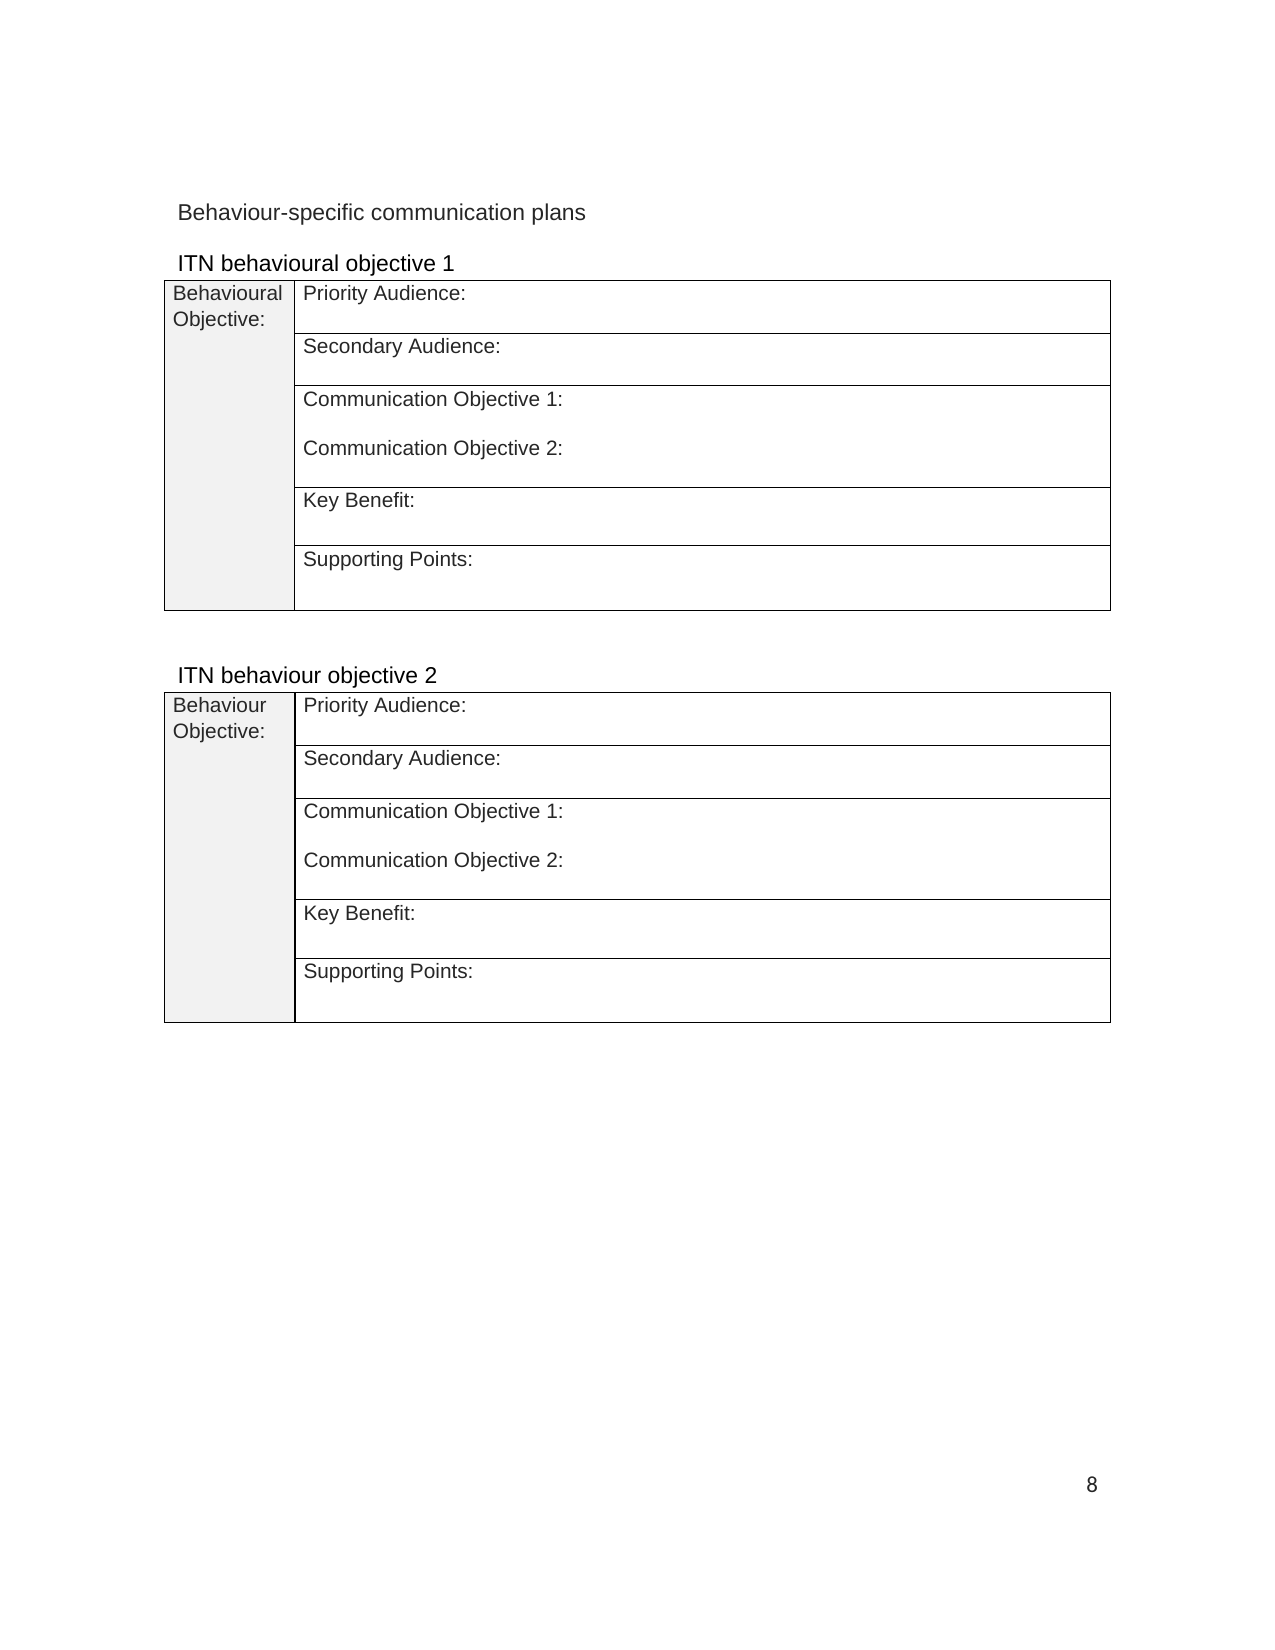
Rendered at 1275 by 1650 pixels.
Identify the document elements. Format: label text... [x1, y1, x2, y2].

table_cell Secondary Audience: [296, 746, 1110, 798]
text Behaviour-specific communication plans [177, 199, 1098, 225]
table_header Priority Audience: [295, 281, 1110, 333]
table_header Priority Audience: [296, 693, 1110, 745]
table_cell Secondary Audience: [295, 334, 1110, 385]
table_header Behavioural Objective: [165, 281, 294, 610]
table_cell Supporting Points: [296, 959, 1110, 1022]
table_header Behaviour Objective: [165, 693, 294, 1022]
table_cell Supporting Points: [295, 546, 1110, 610]
subtitle ITN behavioural objective 1 [177, 250, 1098, 276]
table_cell Communication Objective 1: Communication Objective 2: [296, 799, 1110, 899]
table_cell Communication Objective 1: Communication Objective 2: [295, 386, 1110, 487]
subtitle ITN behaviour objective 2 [177, 662, 1098, 688]
table_cell Key Benefit: [295, 488, 1110, 545]
table_cell Key Benefit: [296, 900, 1110, 958]
